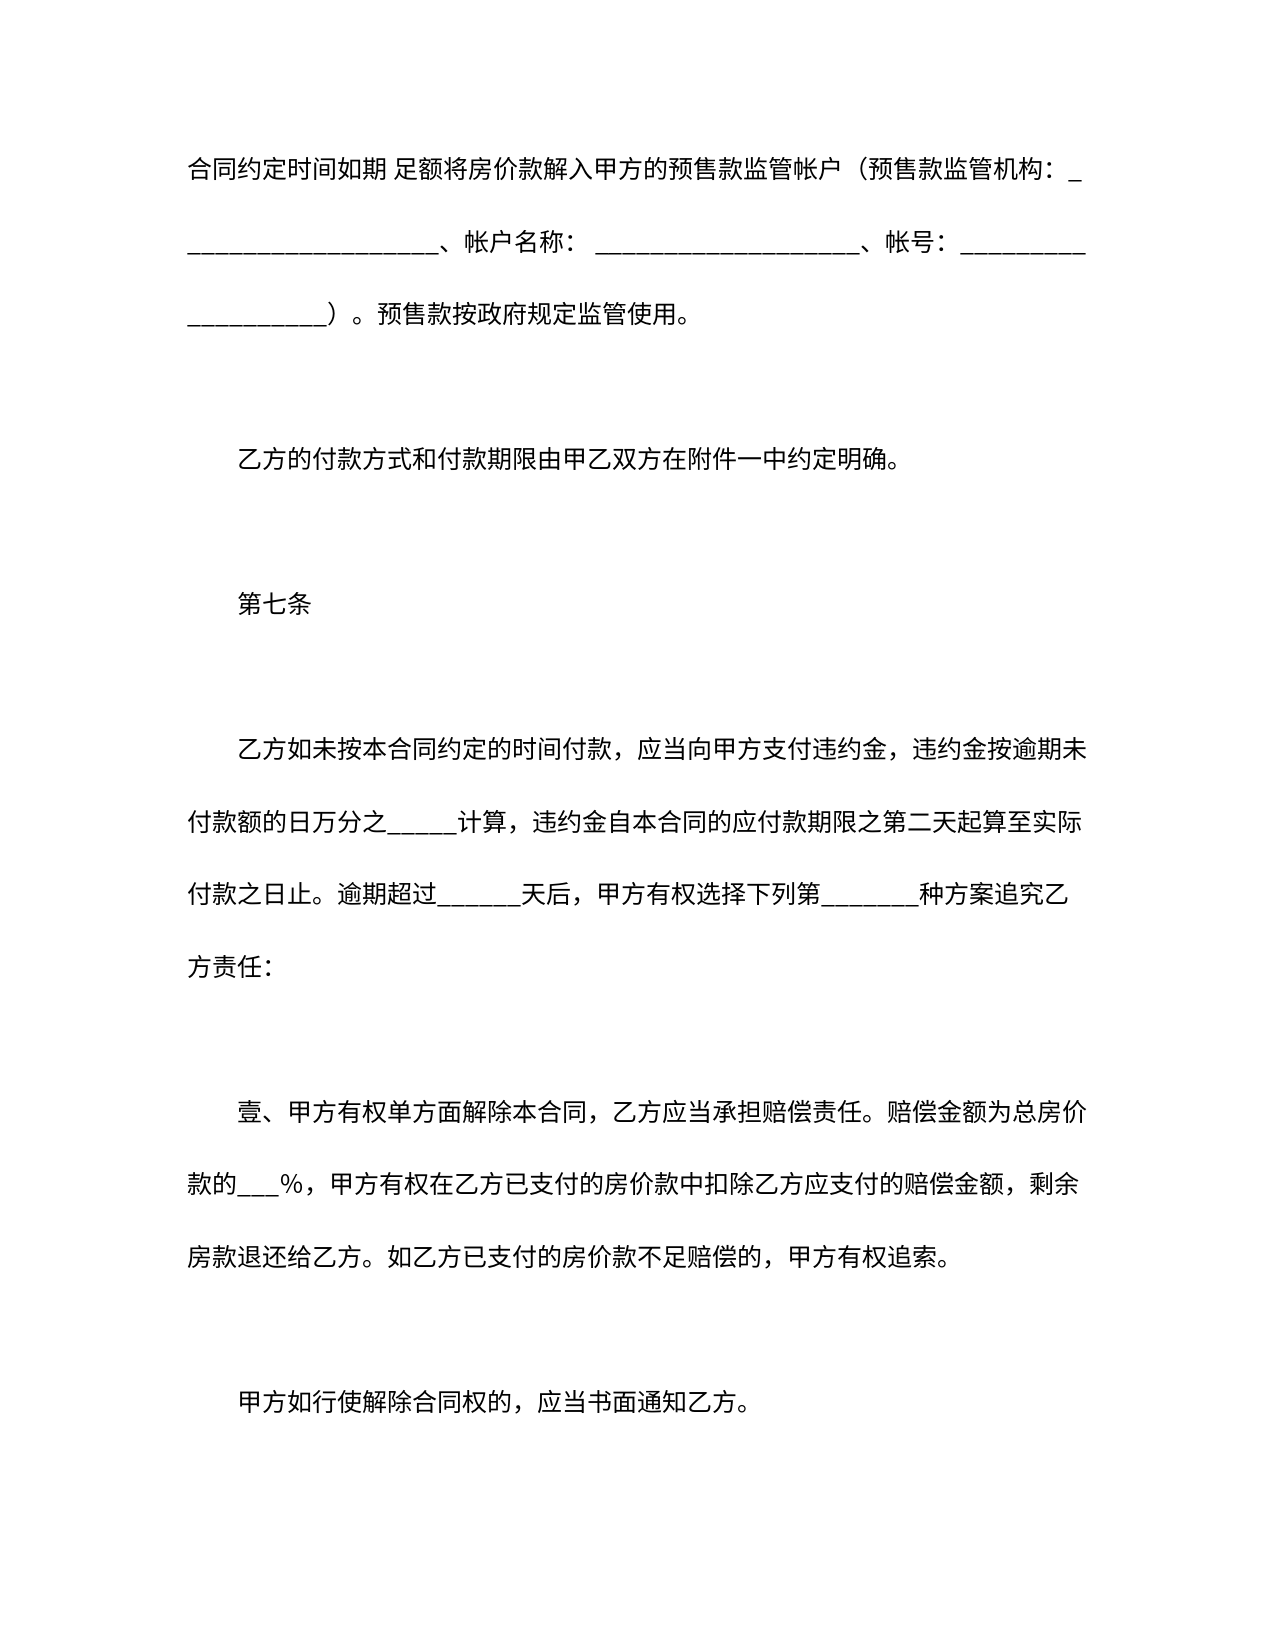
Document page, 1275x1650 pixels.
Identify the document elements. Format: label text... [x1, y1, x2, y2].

text 甲方如行使解除合同权的，应当书面通知乙方。 [187, 1382, 1087, 1419]
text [187, 150, 1087, 331]
text 乙方的付款方式和付款期限由甲乙双方在附件一中约定明确。 [187, 440, 1087, 476]
text 壹、甲方有权单方面解除本合同，乙方应当承担赔偿责任。赔偿金额为总房价款的___％，甲方有权在乙方已支付的房价款中扣除乙方应支付的赔偿金额，剩余房款退还给乙方。如乙方已支付的房价款不足赔偿的，甲方有权追索。 [187, 1092, 1087, 1274]
text 乙方如未按本合同约定的时间付款，应当向甲方支付违约金，违约金按逾期未付款额的日万分之_____计算，违约金自本合同的应付款期限之第二天起算至实际付款之日止。逾期超过______天后，甲方有权选择下列第_______种方案追究乙方责任： [187, 730, 1087, 984]
text 第七条 [187, 585, 1087, 621]
